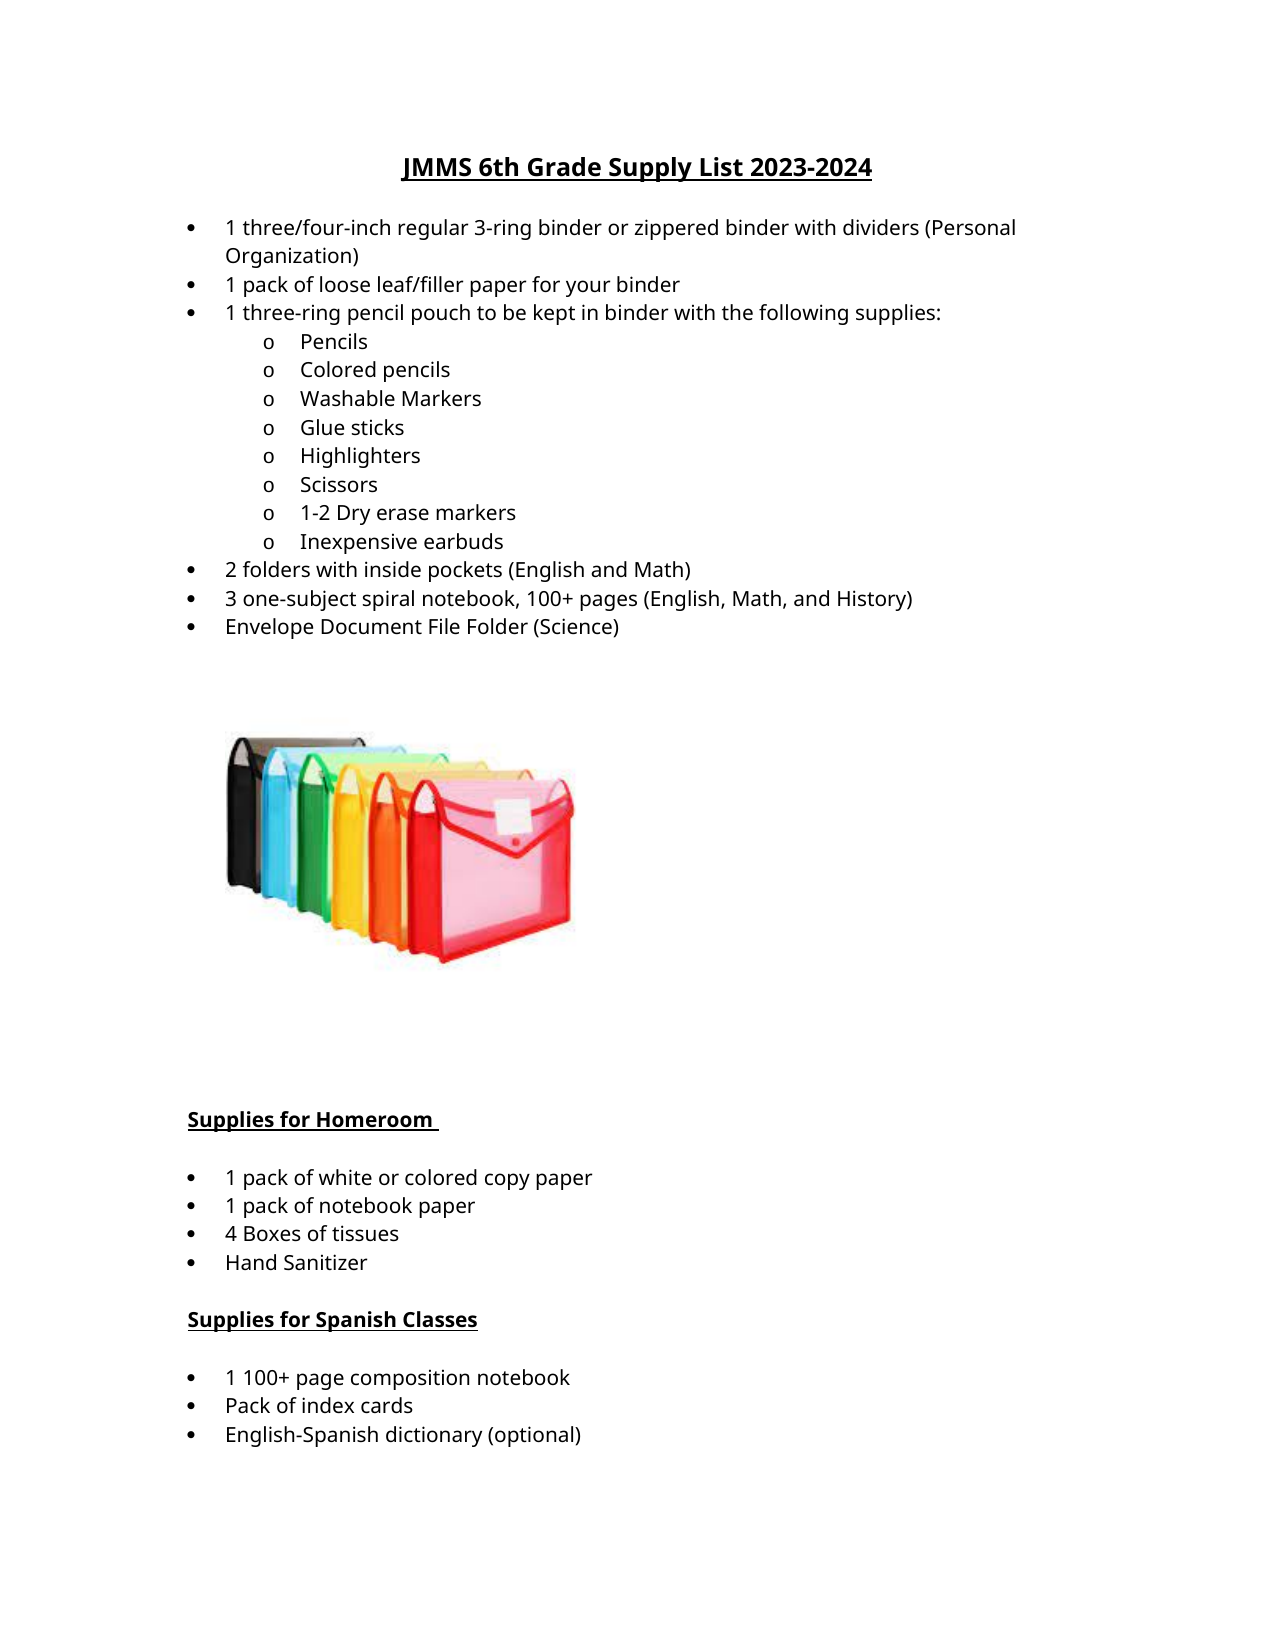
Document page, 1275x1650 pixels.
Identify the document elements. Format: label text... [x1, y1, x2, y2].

list Inexpensive earbuds [262, 527, 1125, 555]
list English-Spanish dictionary (optional) [187, 1420, 1125, 1448]
list 1 pack of notebook paper [187, 1191, 1125, 1219]
list Colored pencils [262, 356, 1125, 384]
list 1-2 Dry erase markers [262, 498, 1125, 527]
list 4 Boxes of tissues [187, 1219, 1125, 1248]
list Pack of index cards [187, 1392, 1125, 1420]
list Envelope Document File Folder (Science) [187, 612, 1125, 641]
picture [225, 669, 577, 1022]
list 1 three/four-inch regular 3-ring binder or zippered binder with dividers (Personal Organization) [187, 213, 1125, 270]
list Pencils [262, 327, 1125, 356]
text Supplies for Spanish Classes [187, 1306, 1125, 1334]
list Hand Sanitizer [187, 1248, 1125, 1276]
list 1 100+ page composition notebook [187, 1363, 1125, 1392]
list 2 folders with inside pockets (English and Math) [187, 555, 1125, 584]
list Washable Markers [262, 384, 1125, 413]
list 1 pack of white or colored copy paper [187, 1163, 1125, 1191]
list 3 one-subject spiral notebook, 100+ pages (English, Math, and History) [187, 584, 1125, 612]
list Highlighters [262, 441, 1125, 470]
list Scissors [262, 470, 1125, 498]
list Glue sticks [262, 413, 1125, 441]
list 1 three-ring pencil pouch to be kept in binder with the following supplies: [187, 298, 1125, 327]
text JMMS 6th Grade Supply List 2023-2024 [150, 150, 1125, 184]
text Supplies for Homeroom [187, 1105, 1125, 1133]
list 1 pack of loose leaf/filler paper for your binder [187, 270, 1125, 298]
